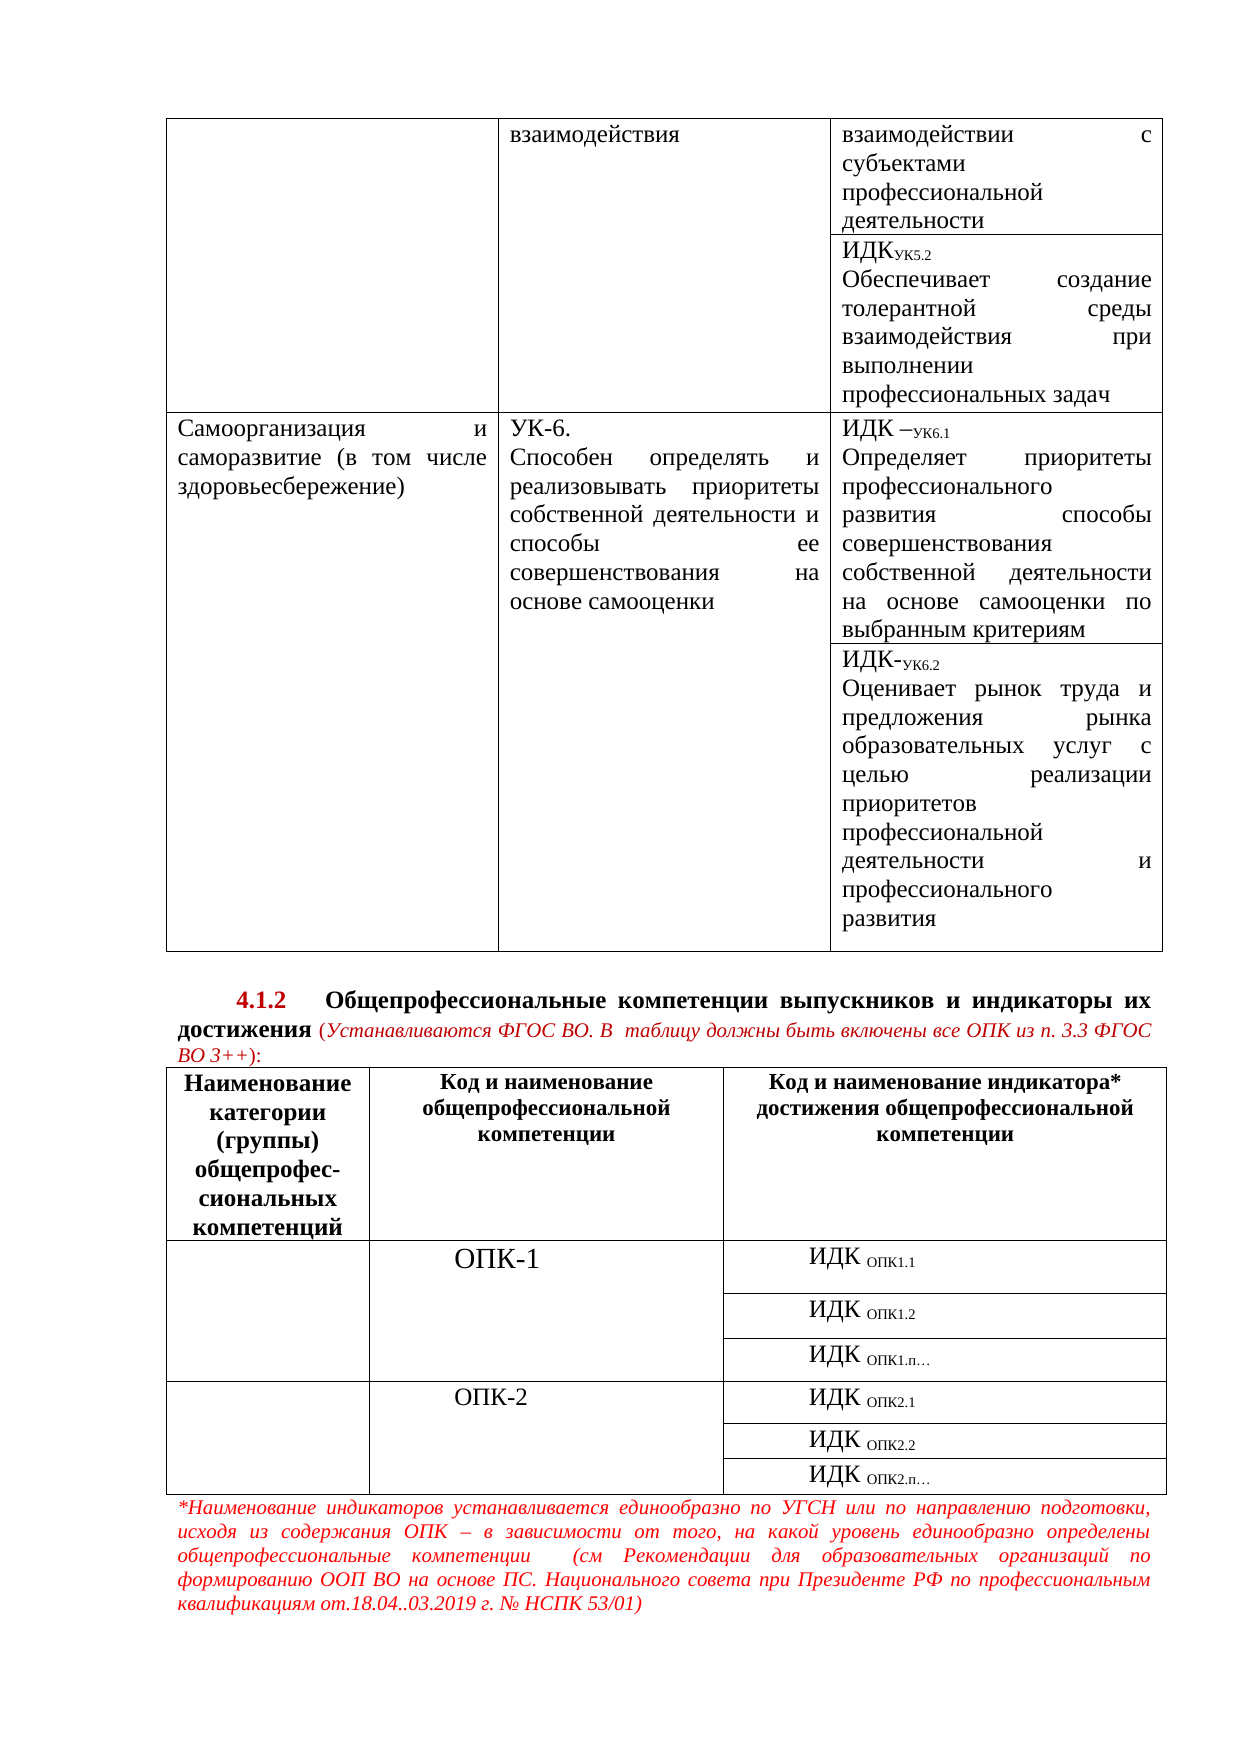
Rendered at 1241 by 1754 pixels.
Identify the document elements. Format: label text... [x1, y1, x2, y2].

table_cell ИДКУК5.2 Обеспечивает создание толерантной среды взаимодействия при выполнении профессиональных задач [831, 235, 1162, 412]
table_cell [167, 1241, 369, 1381]
table_cell [167, 1382, 369, 1494]
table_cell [831, 119, 1162, 234]
table_header Наименование категории (группы) общепрофес-сиональных компетенций [167, 1068, 369, 1240]
table_cell УК-6. Способен определять и реализовывать приоритеты собственной деятельности и способы ее совершенствования на основе самооценки [499, 413, 830, 951]
table_cell ОПК-1 [370, 1241, 723, 1381]
table_cell ИДК ОПК2.п… [724, 1459, 1166, 1494]
table_cell Самоорганизация и саморазвитие (в том числе здоровьесбережение) [167, 413, 498, 951]
table_cell ИДК ОПК2.1 [724, 1382, 1166, 1423]
text *Наименование индикаторов устанавливается единообразно по УГСН или по направлению подготовки, исходя из содержания ОПК – в зависимости от того, на какой уровень единообразно определены общепрофессиональные компетенции (см Рекомендации для образовательных организаций по формированию ООП ВО на основе ПС. Национального совета при Президенте РФ по профессиональным квалификациям от.18.04..03.2019 г. № НСПК 53/01) [177, 1495, 1152, 1615]
table_cell ИДК ОПК1.2 [724, 1294, 1166, 1338]
table_cell ИДК ОПК1.п… [724, 1339, 1166, 1381]
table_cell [167, 119, 498, 412]
table_cell ИДК –УК6.1 Определяет приоритеты профессионального развития способы совершенствования собственной деятельности на основе самооценки по выбранным критериям [831, 413, 1162, 643]
table_header Код и наименование индикатора* достижения общепрофессиональной компетенции [724, 1068, 1166, 1240]
table_cell ИДК ОПК2.2 [724, 1424, 1166, 1458]
table_cell ИДК ОПК1.1 [724, 1241, 1166, 1293]
table_cell ОПК-2 [370, 1382, 723, 1494]
list Общепрофессиональные компетенции выпускников и индикаторы их достижения (Устанавливаются ФГОС ВО. В таблицу должны быть включены все ОПК из п. 3.3 ФГОС ВО 3++): [177, 985, 1152, 1067]
table_header Код и наименование общепрофессиональной компетенции [370, 1068, 723, 1240]
table_cell ИДК-УК6.2 Оценивает рынок труда и предложения рынка образовательных услуг с целью реализации приоритетов профессиональной деятельности и профессионального развития [831, 644, 1162, 951]
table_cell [499, 119, 830, 412]
